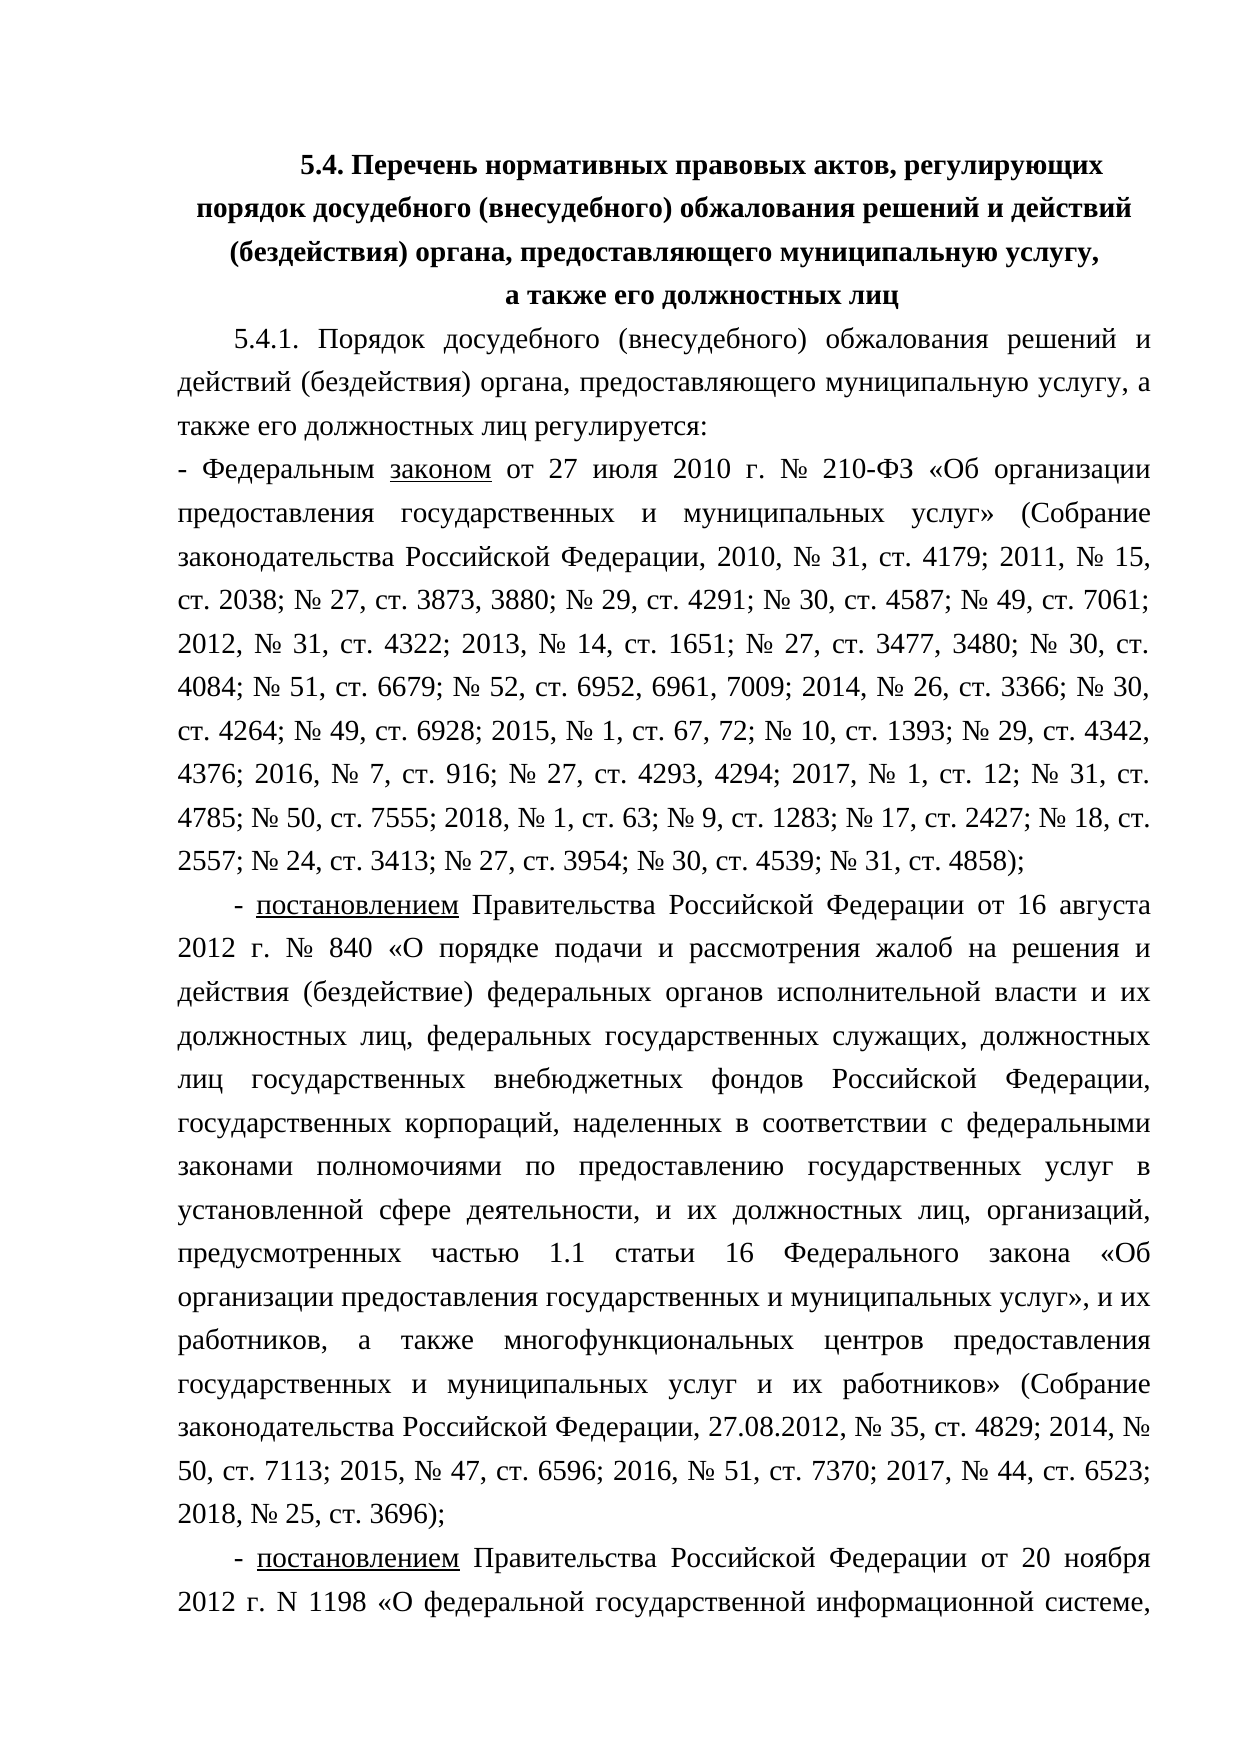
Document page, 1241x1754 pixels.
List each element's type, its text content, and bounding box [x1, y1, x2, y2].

text 5.4. Перечень нормативных правовых актов, регулирующих порядок досудебного (внесудебного) обжалования решений и действий (бездействия) органа, предоставляющего муниципальную услугу, [177, 147, 1152, 267]
text а также его должностных лиц [177, 277, 1152, 311]
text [177, 1540, 1152, 1617]
text - постановлением Правительства Российской Федерации от 16 августа 2012 г. № 840 «О порядке подачи и рассмотрения жалоб на решения и действия (бездействие) федеральных органов исполнительной власти и их должностных лиц, федеральных государственных служащих, должностных лиц государственных внебюджетных фондов Российской Федерации, государственных корпораций, наделенных в соответствии с федеральными законами полномочиями по предоставлению государственных услуг в установленной сфере деятельности, и их должностных лиц, организаций, предусмотренных частью 1.1 статьи 16 Федерального закона «Об организации предоставления государственных и муниципальных услуг», и их работников, а также многофункциональных центров предоставления государственных и муниципальных услуг и их работников» (Собрание законодательства Российской Федерации, 27.08.2012, № 35, ст. 4829; 2014, № 50, ст. 7113; 2015, № 47, ст. 6596; 2016, № 51, ст. 7370; 2017, № 44, ст. 6523; 2018, № 25, ст. 3696); [177, 887, 1152, 1530]
text - Федеральным законом от 27 июля 2010 г. № 210-ФЗ «Об организации предоставления государственных и муниципальных услуг» (Собрание законодательства Российской Федерации, 2010, № 31, ст. 4179; 2011, № 15, ст. 2038; № 27, ст. 3873, 3880; № 29, ст. 4291; № 30, ст. 4587; № 49, ст. 7061; 2012, № 31, ст. 4322; 2013, № 14, ст. 1651; № 27, ст. 3477, 3480; № 30, ст. 4084; № 51, ст. 6679; № 52, ст. 6952, 6961, 7009; 2014, № 26, ст. 3366; № 30, ст. 4264; № 49, ст. 6928; 2015, № 1, ст. 67, 72; № 10, ст. 1393; № 29, ст. 4342, 4376; 2016, № 7, ст. 916; № 27, ст. 4293, 4294; 2017, № 1, ст. 12; № 31, ст. 4785; № 50, ст. 7555; 2018, № 1, ст. 63; № 9, ст. 1283; № 17, ст. 2427; № 18, ст. 2557; № 24, ст. 3413; № 27, ст. 3954; № 30, ст. 4539; № 31, ст. 4858); [177, 452, 1152, 877]
text 5.4.1. Порядок досудебного (внесудебного) обжалования решений и действий (бездействия) органа, предоставляющего муниципальную услугу, а также его должностных лиц регулируется: [177, 321, 1152, 442]
